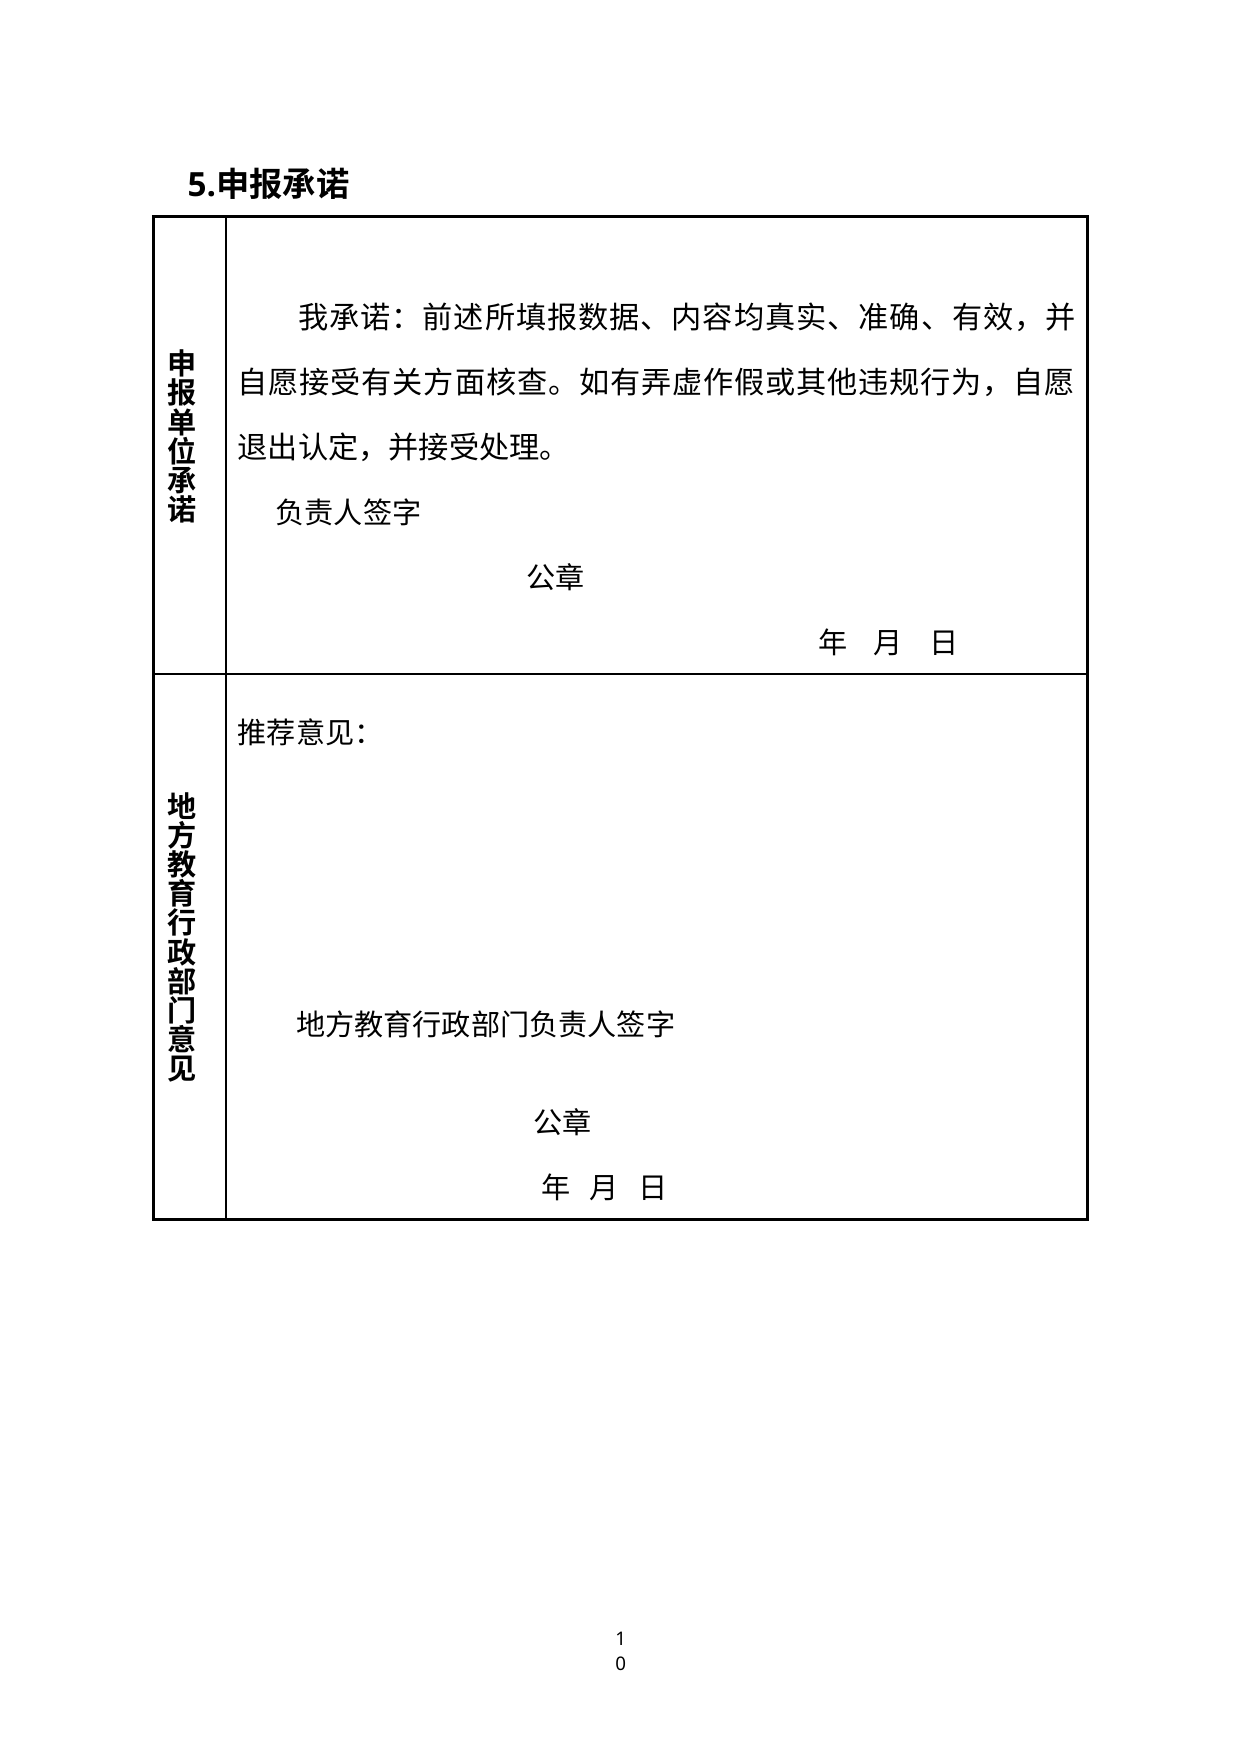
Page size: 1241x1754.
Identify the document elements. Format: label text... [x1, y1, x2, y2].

table_cell 推荐意见： 地方教育行政部门负责人签字 公章 年 月 日 [227, 675, 1086, 1218]
table_header 我承诺：前述所填报数据、内容均真实、准确、有效，并自愿接受有关方面核查。如有弄虚作假或其他违规行为，自愿退出认定，并接受处理。 负责人签字 公章 年 月 日 [227, 218, 1086, 673]
text 5.申报承诺 [187, 150, 1053, 215]
table_header 申报单位承诺 [155, 218, 225, 673]
table_cell 地方教育行政部门意见 [155, 675, 225, 1218]
